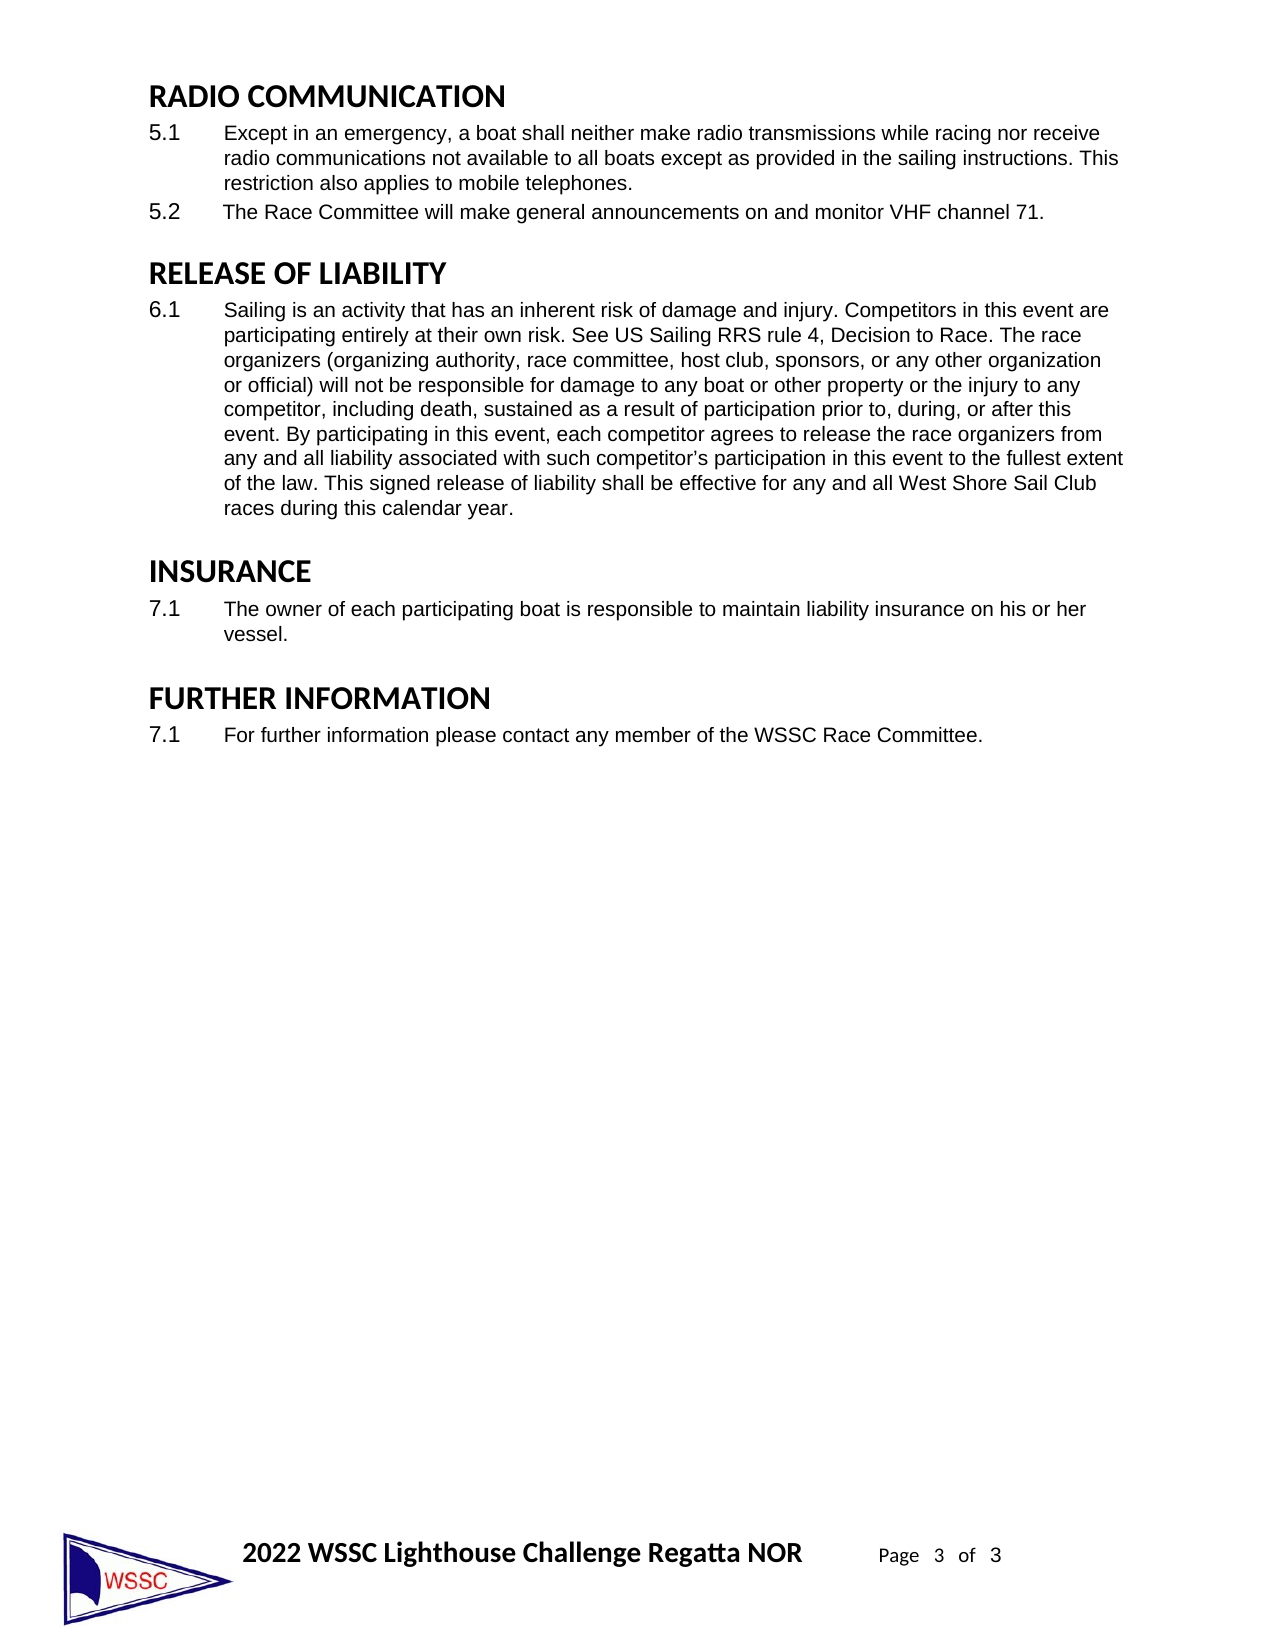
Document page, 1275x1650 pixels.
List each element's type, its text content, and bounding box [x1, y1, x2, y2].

subtitle INSURANCE [148, 551, 1125, 591]
text 7.1 The owner of each participating boat is responsible to maintain liability insurance on his or her vessel. [148, 594, 1125, 645]
text 5.2 The Race Committee will make general announcements on and monitor VHF channel 71. [148, 198, 1125, 224]
text 6.1 Sailing is an activity that has an inherent risk of damage and injury. Competitors in this event are participating entirely at their own risk. See US Sailing RRS rule 4, Decision to Race. The race organizers (organizing authority, race committee, host club, sponsors, or any other organization or official) will not be responsible for damage to any boat or other property or the injury to any competitor, including death, sustained as a result of participation prior to, during, or after this event. By participating in this event, each competitor agrees to release the race organizers from any and all liability associated with such competitor’s participation in this event to the fullest extent of the law. This signed release of liability shall be effective for any and all West Shore Sail Club races during this calendar year. [148, 296, 1125, 519]
text 7.1 For further information please contact any member of the WSSC Race Committee. [148, 721, 1125, 747]
picture [59, 1529, 236, 1628]
text 5.1 Except in an emergency, a boat shall neither make radio transmissions while racing nor receive radio communications not available to all boats except as provided in the sailing instructions. This restriction also applies to mobile telephones. [148, 119, 1125, 194]
subtitle RADIO COMMUNICATION [148, 75, 1125, 116]
subtitle RELEASE OF LIABILITY [148, 252, 1125, 293]
subtitle FURTHER INFORMATION [148, 677, 1125, 717]
